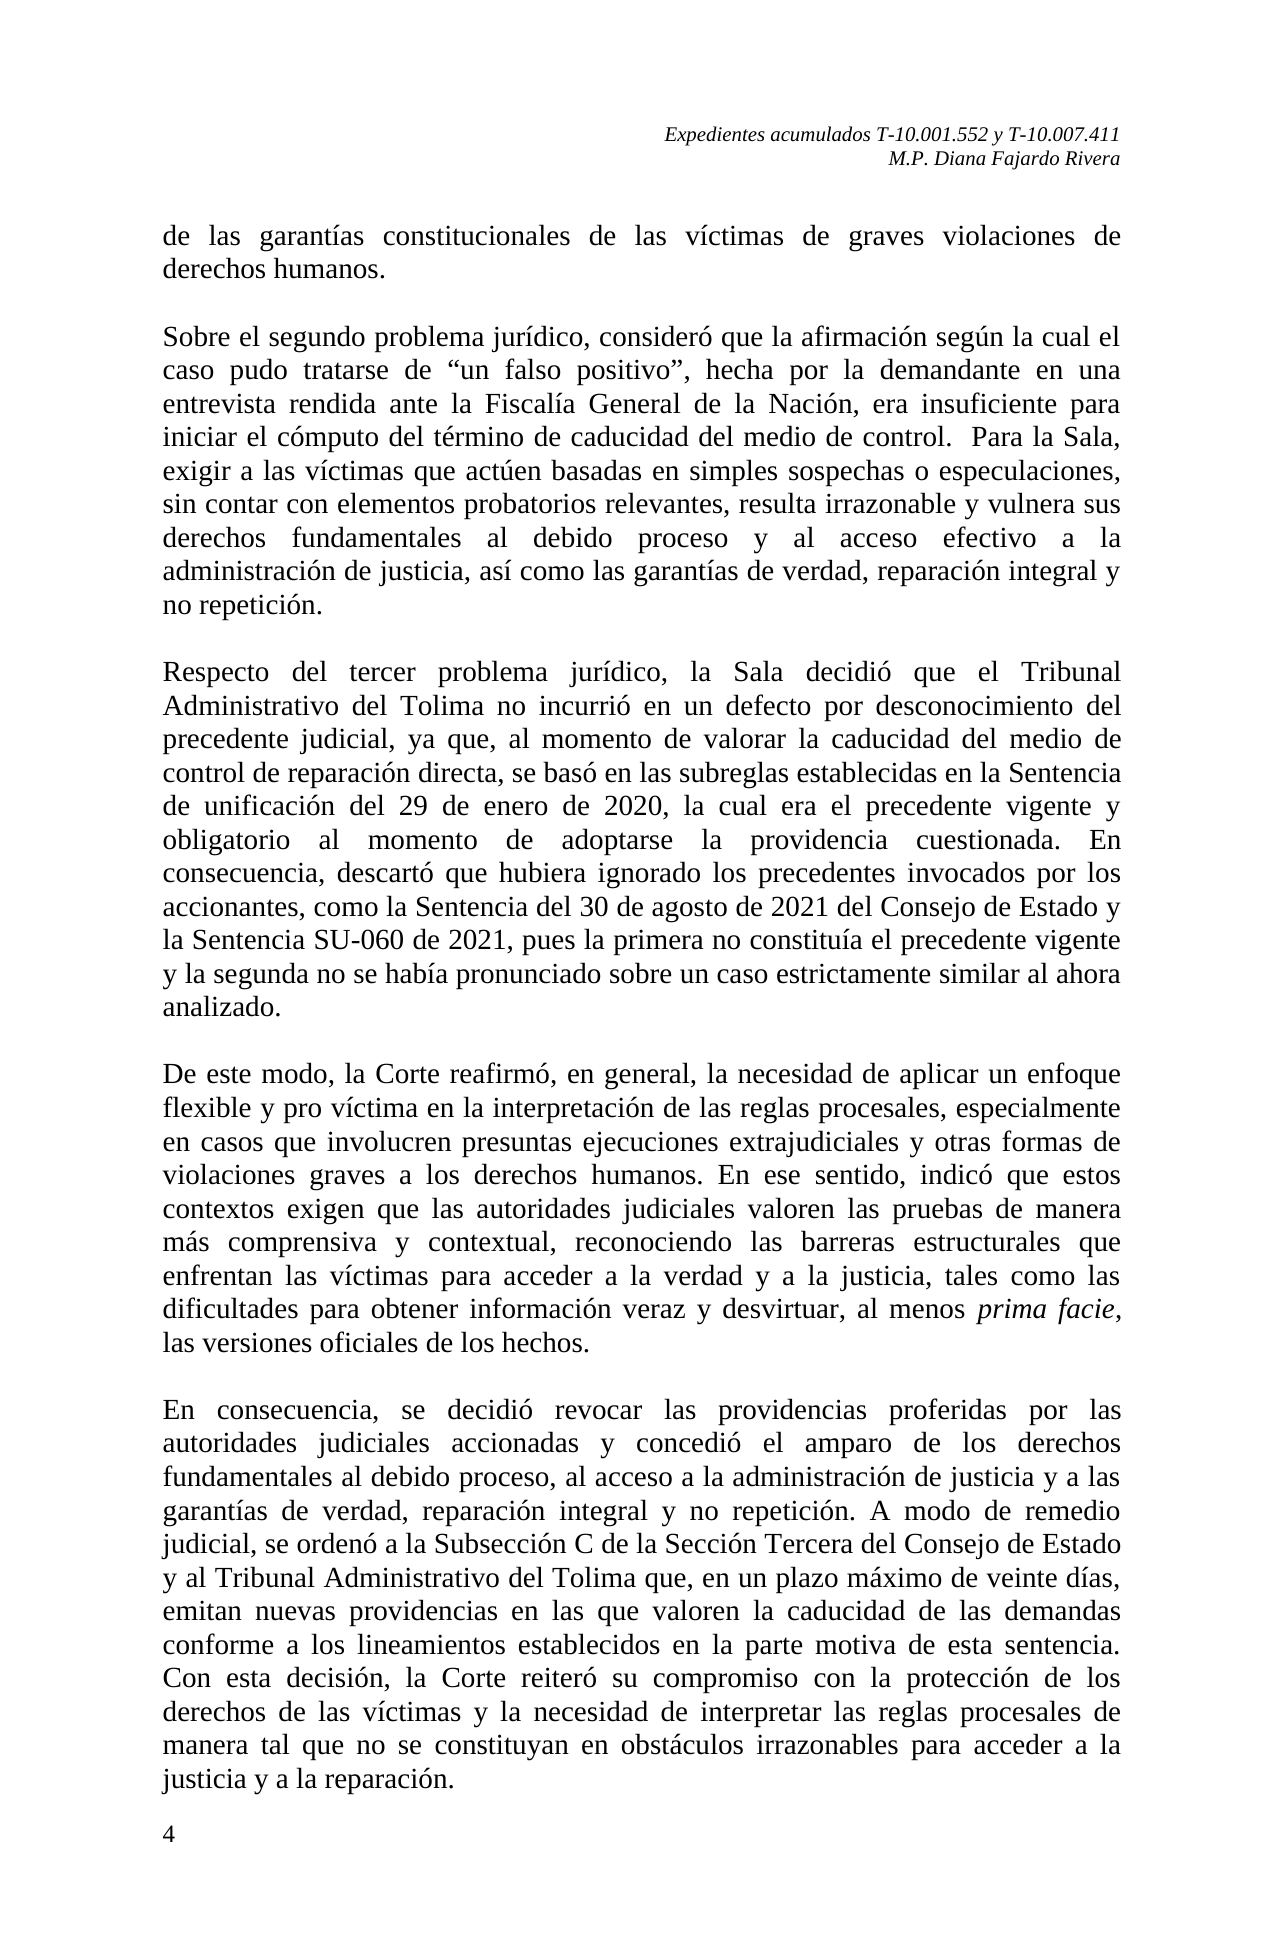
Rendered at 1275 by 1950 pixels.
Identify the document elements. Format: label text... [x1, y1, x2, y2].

text Respecto del tercer problema jurídico, la Sala decidió que el Tribunal Administrativo del Tolima no incurrió en un defecto por desconocimiento del precedente judicial, ya que, al momento de valorar la caducidad del medio de control de reparación directa, se basó en las subreglas establecidas en la Sentencia de unificación del 29 de enero de 2020, la cual era el precedente vigente y obligatorio al momento de adoptarse la providencia cuestionada. En consecuencia, descartó que hubiera ignorado los precedentes invocados por los accionantes, como la Sentencia del 30 de agosto de 2021 del Consejo de Estado y la Sentencia SU-060 de 2021, pues la primera no constituía el precedente vigente y la segunda no se había pronunciado sobre un caso estrictamente similar al ahora analizado. [162, 654, 1122, 1023]
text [162, 218, 1122, 285]
text En consecuencia, se decidió revocar las providencias proferidas por las autoridades judiciales accionadas y concedió el amparo de los derechos fundamentales al debido proceso, al acceso a la administración de justicia y a las garantías de verdad, reparación integral y no repetición. A modo de remedio judicial, se ordenó a la Subsección C de la Sección Tercera del Consejo de Estado y al Tribunal Administrativo del Tolima que, en un plazo máximo de veinte días, emitan nuevas providencias en las que valoren la caducidad de las demandas conforme a los lineamientos establecidos en la parte motiva de esta sentencia. Con esta decisión, la Corte reiteró su compromiso con la protección de los derechos de las víctimas y la necesidad de interpretar las reglas procesales de manera tal que no se constituyan en obstáculos irrazonables para acceder a la justicia y a la reparación. [162, 1392, 1122, 1794]
text De este modo, la Corte reafirmó, en general, la necesidad de aplicar un enfoque flexible y pro víctima en la interpretación de las reglas procesales, especialmente en casos que involucren presuntas ejecuciones extrajudiciales y otras formas de violaciones graves a los derechos humanos. En ese sentido, indicó que estos contextos exigen que las autoridades judiciales valoren las pruebas de manera más comprensiva y contextual, reconociendo las barreras estructurales que enfrentan las víctimas para acceder a la verdad y a la justicia, tales como las dificultades para obtener información veraz y desvirtuar, al menos prima facie, las versiones oficiales de los hechos. [162, 1057, 1122, 1358]
text Sobre el segundo problema jurídico, consideró que la afirmación según la cual el caso pudo tratarse de “un falso positivo”, hecha por la demandante en una entrevista rendida ante la Fiscalía General de la Nación, era insuficiente para iniciar el cómputo del término de caducidad del medio de control. Para la Sala, exigir a las víctimas que actúen basadas en simples sospechas o especulaciones, sin contar con elementos probatorios relevantes, resulta irrazonable y vulnera sus derechos fundamentales al debido proceso y al acceso efectivo a la administración de justicia, así como las garantías de verdad, reparación integral y no repetición. [162, 319, 1122, 621]
